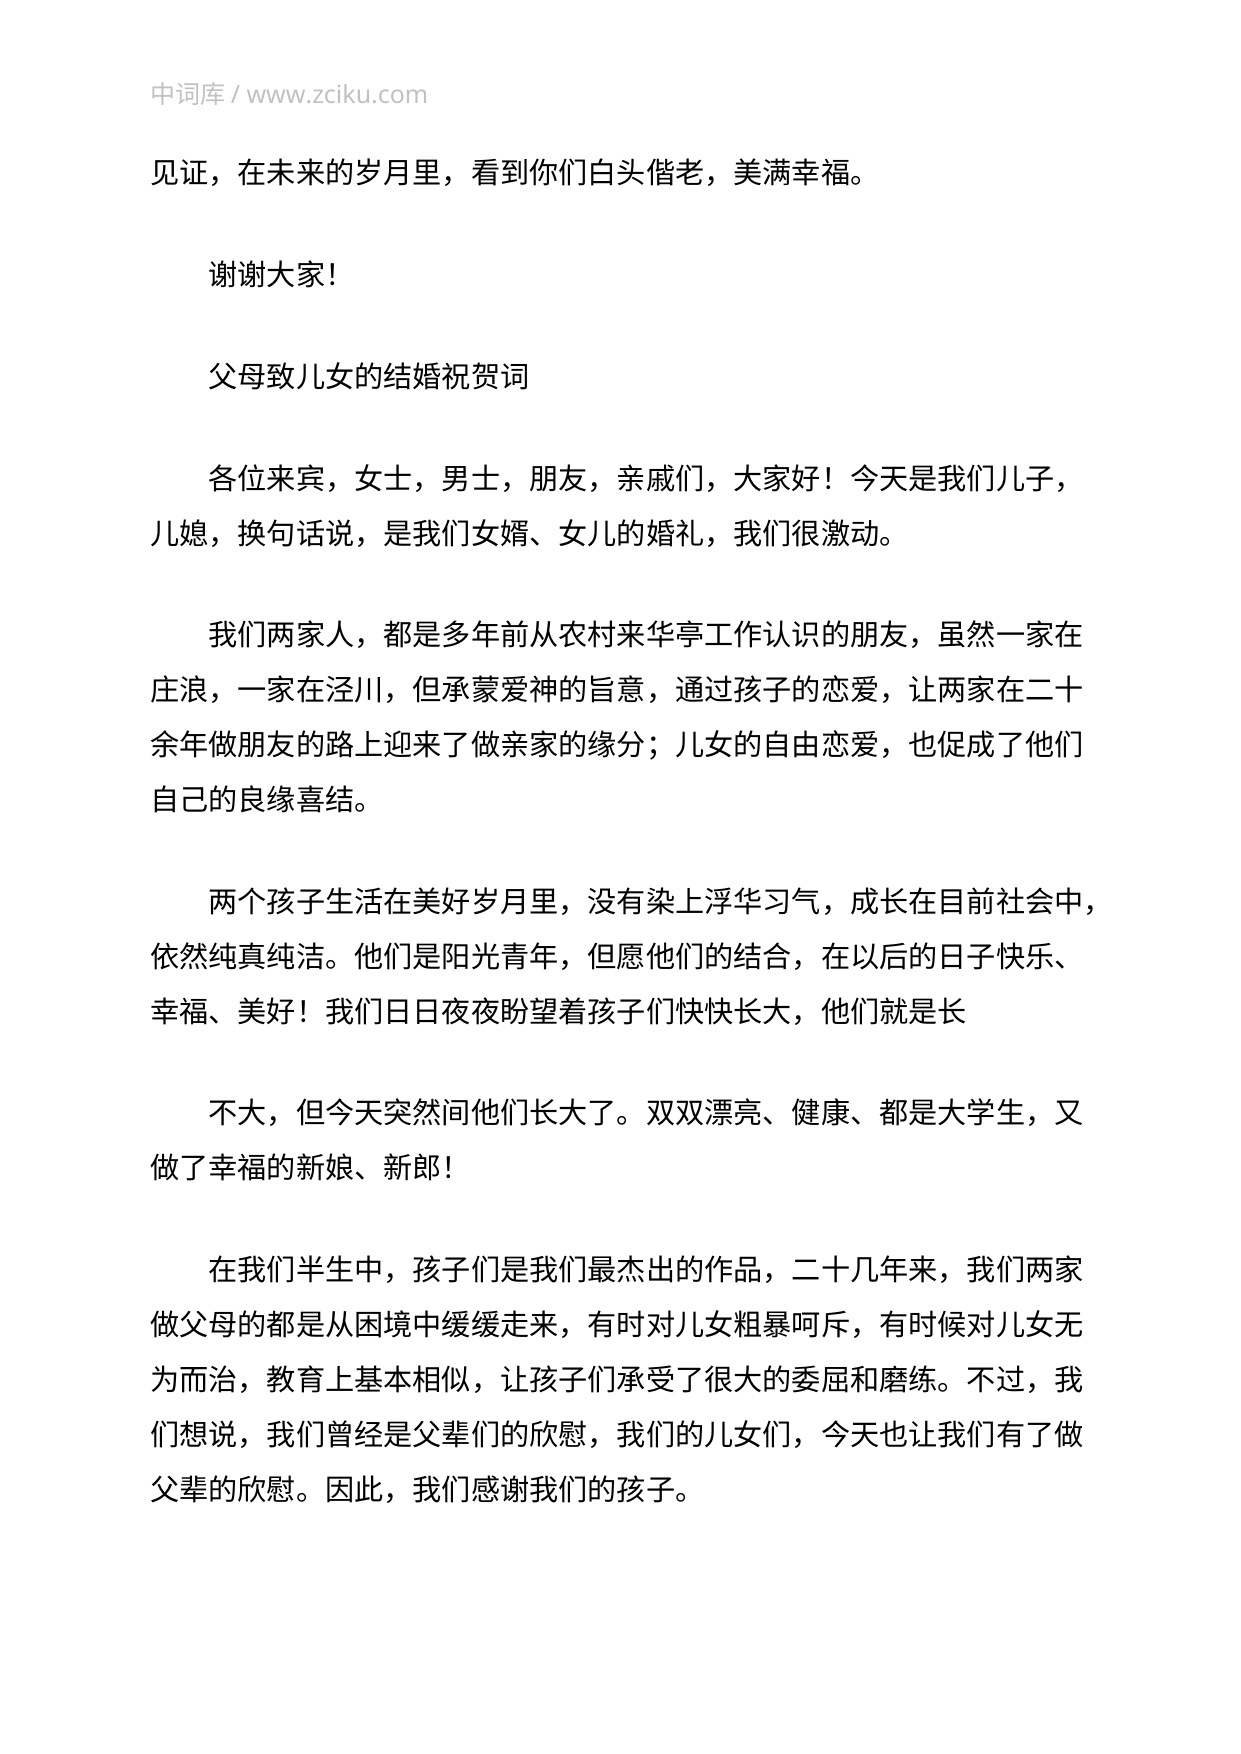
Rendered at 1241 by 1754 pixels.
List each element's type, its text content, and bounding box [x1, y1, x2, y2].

text 各位来宾，女士，男士，朋友，亲戚们，大家好！今天是我们儿子，儿媳，换句话说，是我们女婿、女儿的婚礼，我们很激动。 [150, 455, 1090, 552]
text 不大，但今天突然间他们长大了。双双漂亮、健康、都是大学生，又做了幸福的新娘、新郎！ [150, 1090, 1090, 1187]
text 两个孩子生活在美好岁月里，没有染上浮华习气，成长在目前社会中，依然纯真纯洁。他们是阳光青年，但愿他们的结合，在以后的日子快乐、幸福、美好！我们日日夜夜盼望着孩子们快快长大，他们就是长 [150, 878, 1090, 1031]
text 谢谢大家！ [150, 252, 1090, 294]
text 我们两家人，都是多年前从农村来华亭工作认识的朋友，虽然一家在庄浪，一家在泾川，但承蒙爱神的旨意，通过孩子的恋爱，让两家在二十余年做朋友的路上迎来了做亲家的缘分；儿女的自由恋爱，也促成了他们自己的良缘喜结。 [150, 612, 1090, 819]
text 在我们半生中，孩子们是我们最杰出的作品，二十几年来，我们两家做父母的都是从困境中缓缓走来，有时对儿女粗暴呵斥，有时候对儿女无为而治，教育上基本相似，让孩子们承受了很大的委屈和磨练。不过，我们想说，我们曾经是父辈们的欣慰，我们的儿女们，今天也让我们有了做父辈的欣慰。因此，我们感谢我们的孩子。 [150, 1247, 1090, 1508]
text 父母致儿女的结婚祝贺词 [150, 353, 1090, 396]
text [150, 150, 1090, 192]
